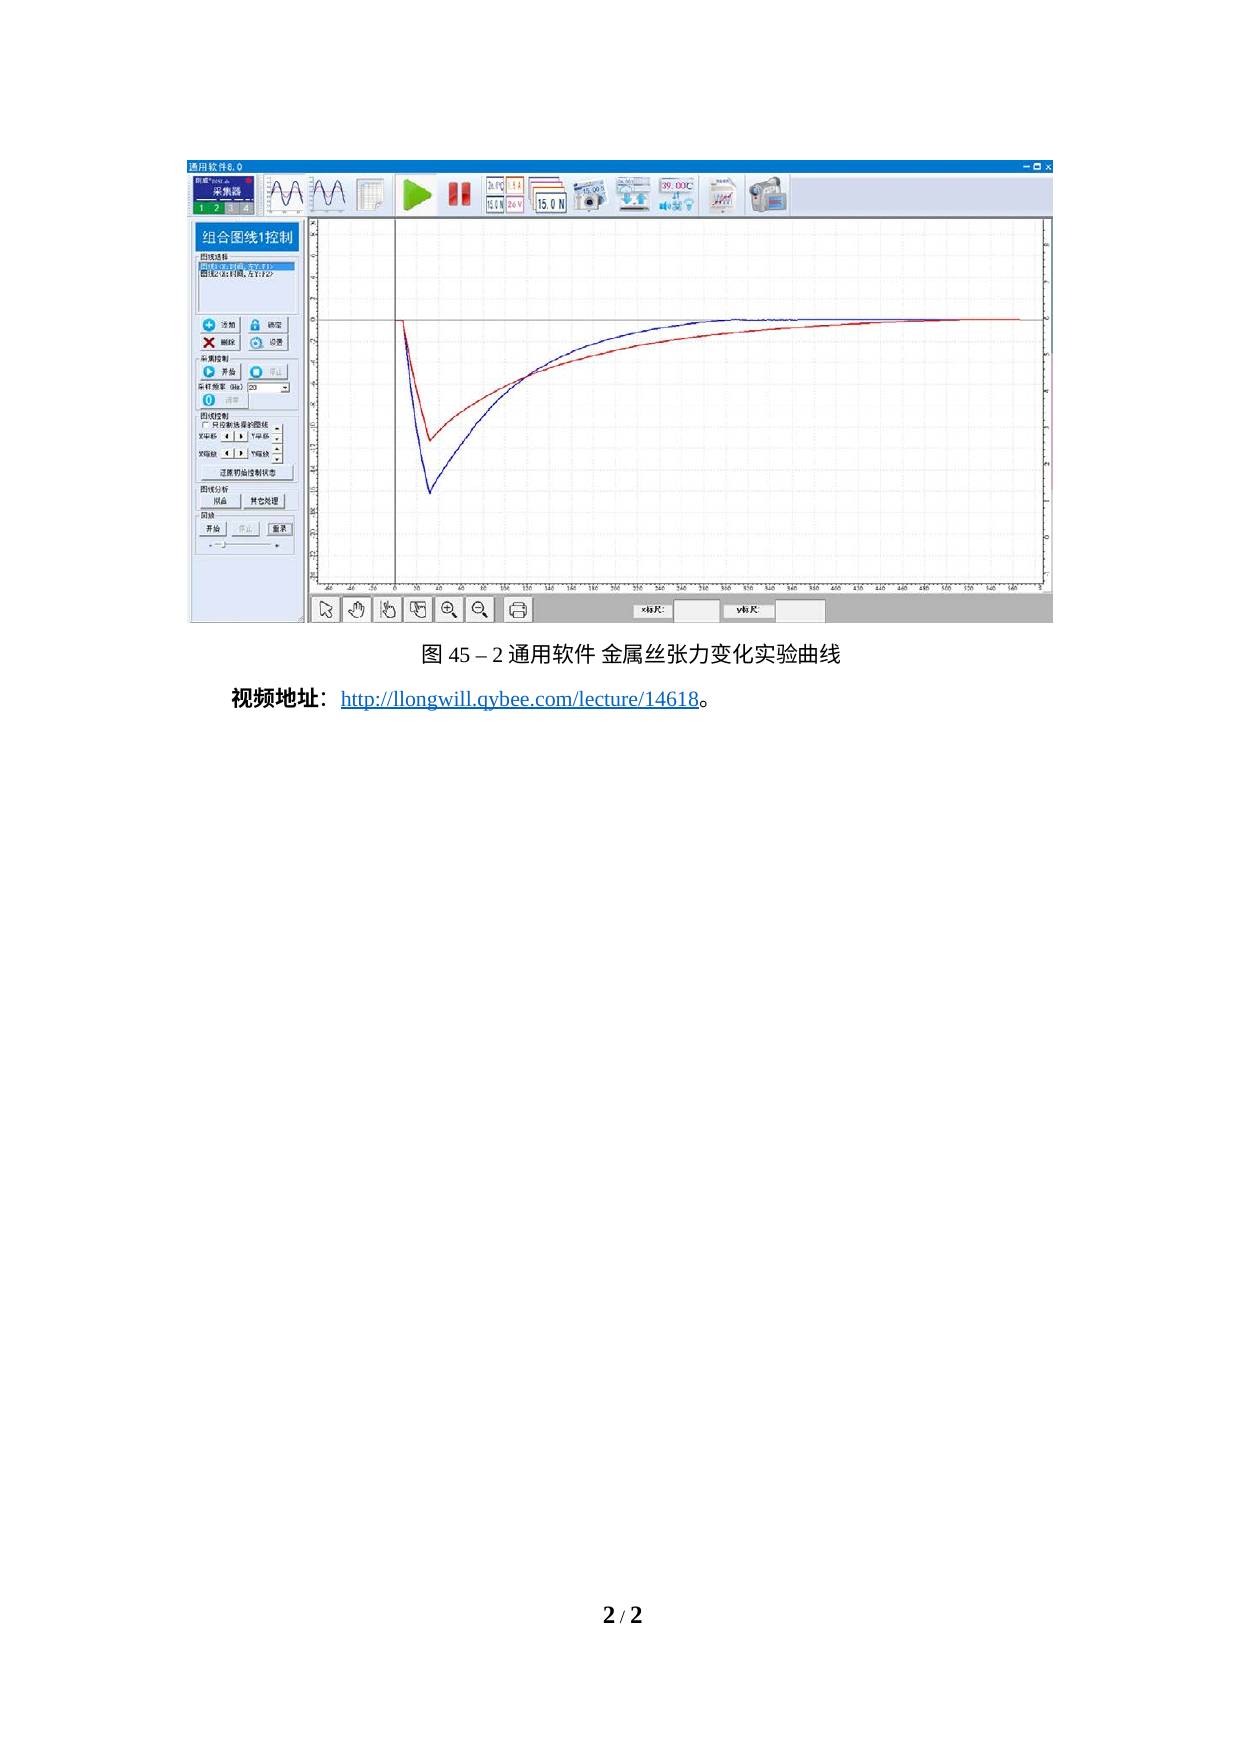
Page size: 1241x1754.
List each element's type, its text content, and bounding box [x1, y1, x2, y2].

picture [187, 160, 1053, 623]
text 视频地址：http://llongwill.qybee.com/lecture/14618。 [187, 680, 1053, 713]
